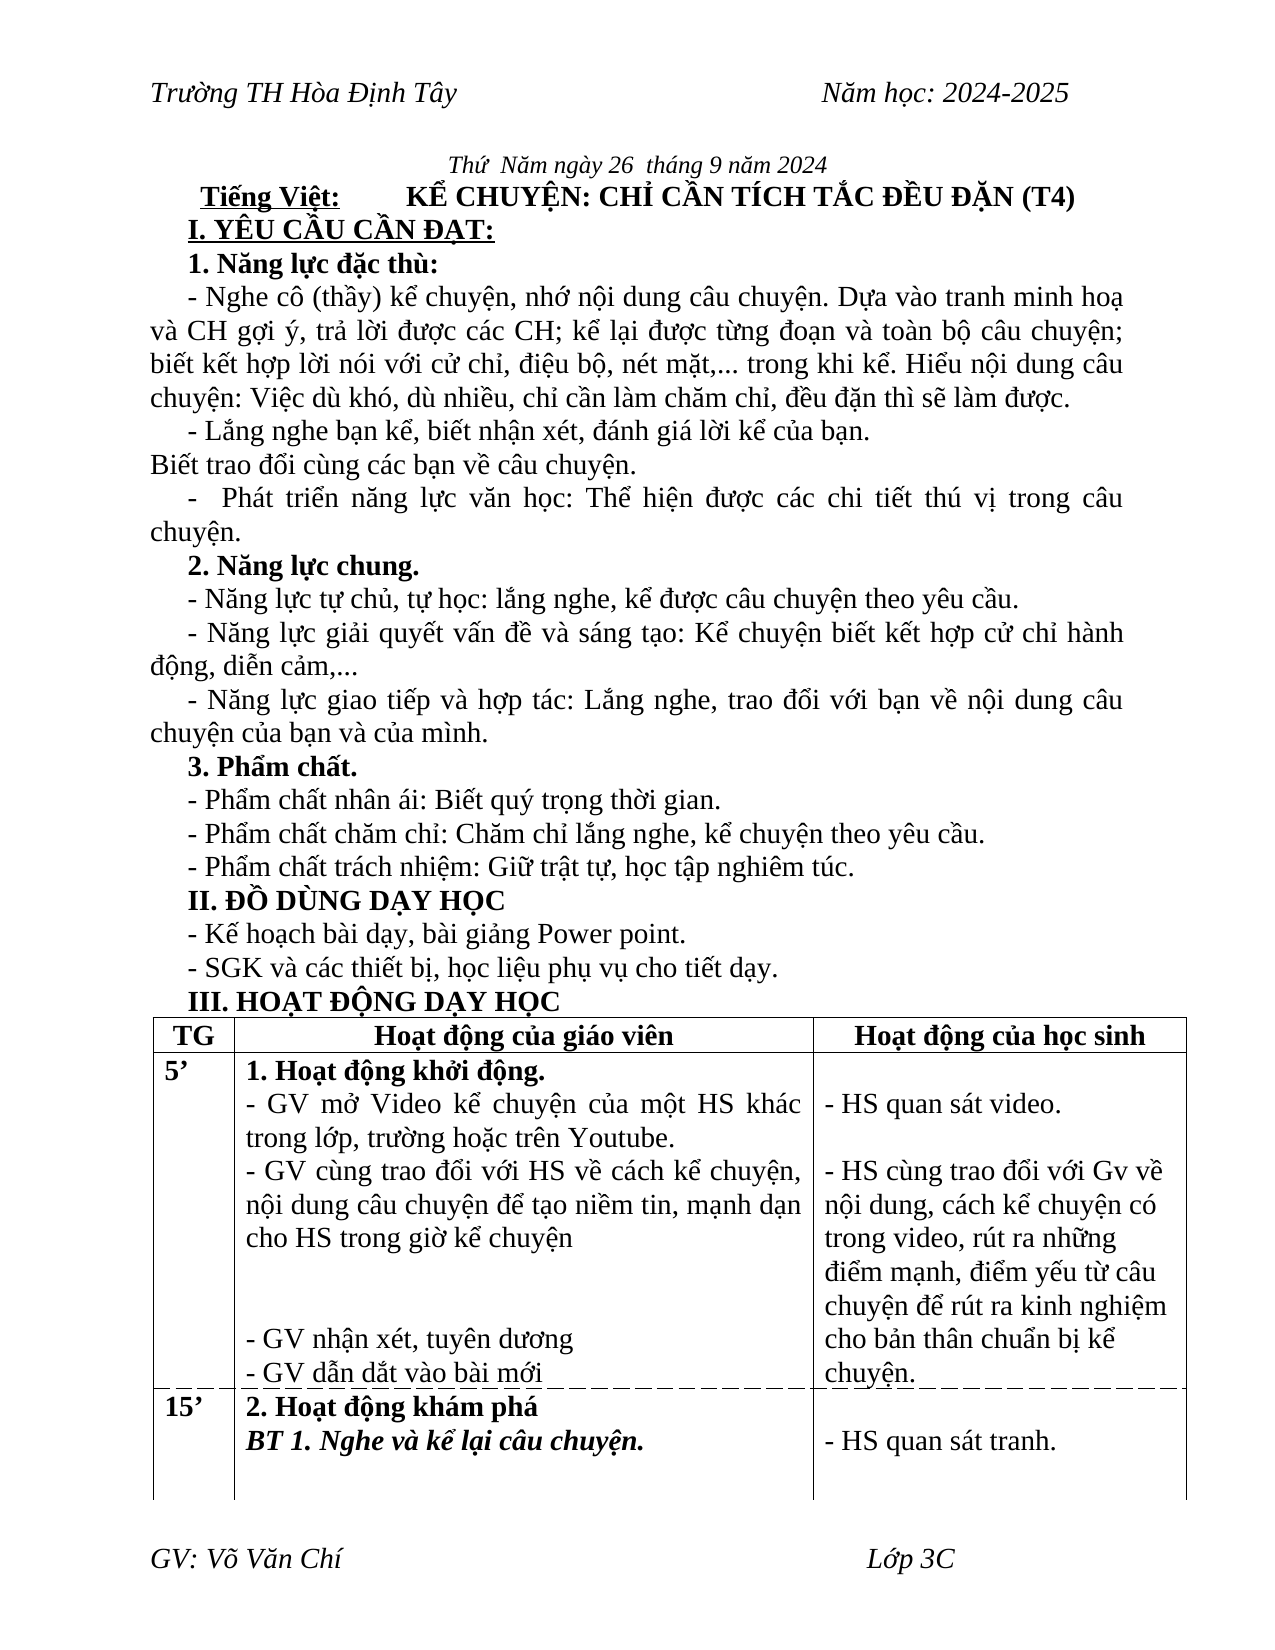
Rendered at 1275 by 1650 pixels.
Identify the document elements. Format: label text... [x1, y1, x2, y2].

text - Phẩm chất trách nhiệm: Giữ trật tự, học tập nghiêm túc. [150, 849, 1125, 883]
text - Phẩm chất chăm chỉ: Chăm chỉ lắng nghe, kể chuyện theo yêu cầu. [150, 816, 1125, 849]
table_header Hoạt động của giáo viên [235, 1018, 813, 1052]
text - Kế hoạch bài dạy, bài giảng Power point. [150, 917, 1125, 950]
table_cell 5’ [154, 1053, 234, 1388]
table_cell - HS quan sát video. - HS cùng trao đổi với Gv về nội dung, cách kể chuyện có trong video, rút ra những điểm mạnh, điểm yếu từ câu chuyện để rút ra kinh nghiệm cho bản thân chuẩn bị kể chuyện. [814, 1053, 1186, 1388]
table_header Hoạt động của học sinh [814, 1018, 1186, 1052]
text - Nghe cô (thầy) kể chuyện, nhớ nội dung câu chuyện. Dựa vào tranh minh hoạ và CH gợi ý, trả lời được các CH; kể lại được từng đoạn và toàn bộ câu chuyện; biết kết hợp lời nói với cử chỉ, điệu bộ, nét mặt,... trong khi kể. Hiểu nội dung câu chuyện: Việc dù khó, dù nhiều, chỉ cần làm chăm chỉ, đều đặn thì sẽ làm được. [150, 279, 1125, 413]
text 3. Phẩm chất. [150, 749, 1125, 782]
text 2. Năng lực chung. [150, 548, 1125, 581]
text Tiếng Việt: KỂ CHUYỆN: CHỈ CẦN TÍCH TẮC ĐỀU ĐẶN (T4) [150, 179, 1125, 212]
text - Năng lực tự chủ, tự học: lắng nghe, kể được câu chuyện theo yêu cầu. [150, 581, 1125, 615]
text - Phẩm chất nhân ái: Biết quý trọng thời gian. [150, 782, 1125, 816]
text I. YÊU CẦU CẦN ĐẠT: [150, 212, 1125, 246]
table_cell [235, 1388, 813, 1500]
text - Năng lực giao tiếp và hợp tác: Lắng nghe, trao đổi với bạn về nội dung câu chuyện của bạn và của mình. [150, 682, 1125, 749]
table_cell 1. Hoạt động khởi động. - GV mở Video kể chuyện của một HS khác trong lớp, trường hoặc trên Youtube. - GV cùng trao đổi với HS về cách kể chuyện, nội dung câu chuyện để tạo niềm tin, mạnh dạn cho HS trong giờ kể chuyện - GV nhận xét, tuyên dương - GV dẫn dắt vào bài mới [235, 1053, 813, 1388]
text - Phát triển năng lực văn học: Thể hiện được các chi tiết thú vị trong câu chuyện. [150, 481, 1125, 548]
text 1. Năng lực đặc thù: [150, 246, 1125, 279]
text Biết trao đổi cùng các bạn về câu chuyện. [150, 447, 1125, 481]
text Thứ Năm ngày 26 tháng 9 năm 2024 [150, 150, 1125, 179]
text - Năng lực giải quyết vấn đề và sáng tạo: Kể chuyện biết kết hợp cử chỉ hành động, diễn cảm,... [150, 615, 1125, 682]
text II. ĐỒ DÙNG DẠY HỌC [150, 883, 1125, 917]
text - Lắng nghe bạn kể, biết nhận xét, đánh giá lời kể của bạn. [150, 413, 1125, 447]
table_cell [814, 1388, 1186, 1500]
text - SGK và các thiết bị, học liệu phụ vụ cho tiết dạy. [150, 950, 1125, 984]
table_header TG [154, 1018, 234, 1052]
text III. HOẠT ĐỘNG DẠY HỌC [150, 984, 1125, 1017]
table_cell 15’ [154, 1388, 234, 1500]
